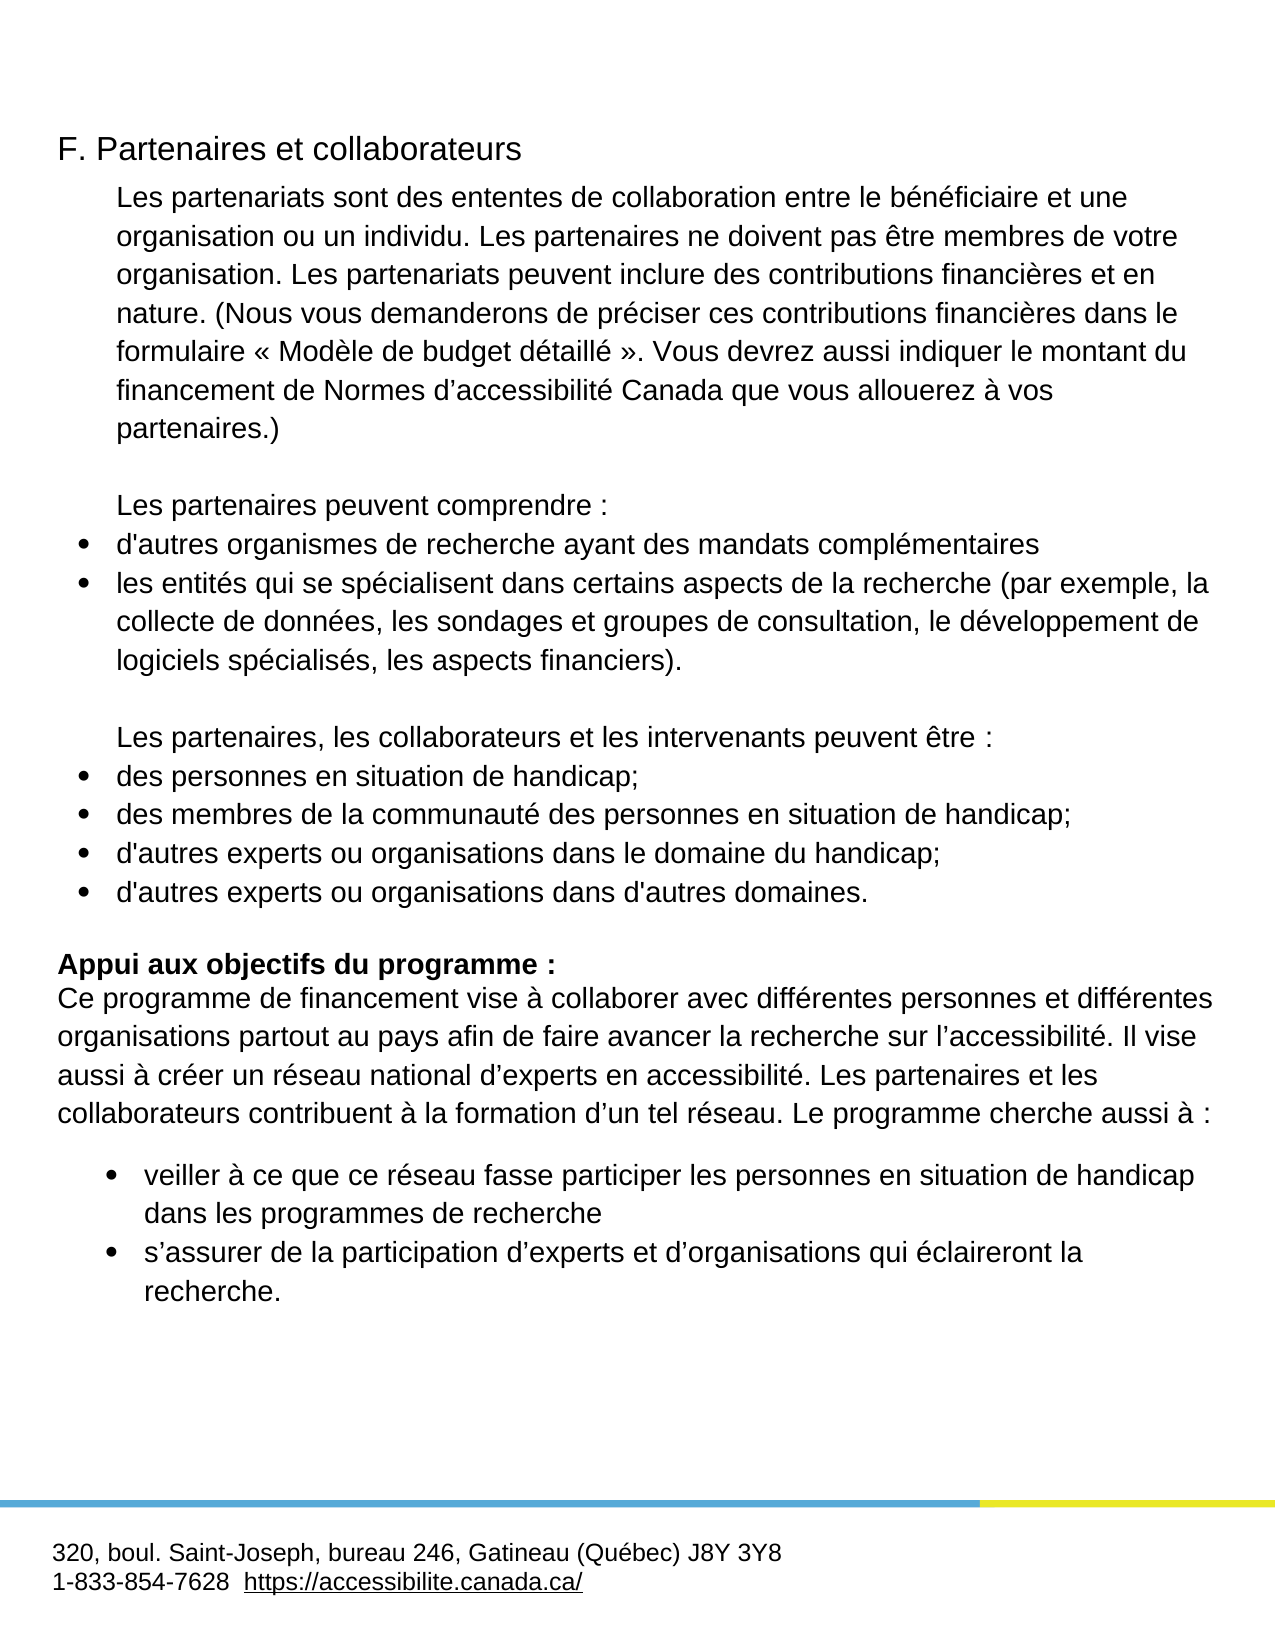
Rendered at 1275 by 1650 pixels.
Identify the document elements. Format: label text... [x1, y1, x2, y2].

list d'autres experts ou organisations dans le domaine du handicap; [78, 836, 1218, 870]
text veiller à ce que ce réseau fasse participer les personnes en situation de handicap dans les programmes de recherche [106, 1158, 1218, 1230]
list Les partenariats sont des ententes de collaboration entre le bénéficiaire et une organisation ou un individu. Les partenaires ne doivent pas être membres de votre organisation. Les partenariats peuvent inclure des contributions financières et en nature. (Nous vous demanderons de préciser ces contributions financières dans le formulaire « Modèle de budget détaillé ». Vous devrez aussi indiquer le montant du financement de Normes d’accessibilité Canada que vous allouerez à vos partenaires.) [116, 180, 1218, 445]
list des personnes en situation de handicap; [78, 759, 1218, 792]
text s’assurer de la participation d’experts et d’organisations qui éclaireront la recherche. [106, 1235, 1218, 1307]
text Appui aux objectifs du programme : [57, 914, 1218, 981]
list Les partenaires peuvent comprendre : [116, 488, 1218, 522]
list des membres de la communauté des personnes en situation de handicap; [78, 797, 1218, 831]
list les entités qui se spécialisent dans certains aspects de la recherche (par exemple, la collecte de données, les sondages et groupes de consultation, le développement de logiciels spécialisés, les aspects financiers). [78, 566, 1218, 715]
subtitle F. Partenaires et collaborateurs [57, 129, 1218, 168]
list d'autres organismes de recherche ayant des mandats complémentaires [78, 527, 1218, 561]
text Ce programme de financement vise à collaborer avec différentes personnes et différentes organisations partout au pays afin de faire avancer la recherche sur l’accessibilité. Il vise aussi à créer un réseau national d’experts en accessibilité. Les partenaires et les collaborateurs contribuent à la formation d’un tel réseau. Le programme cherche aussi à : [57, 981, 1218, 1130]
list d'autres experts ou organisations dans d'autres domaines. [78, 875, 1218, 909]
list Les partenaires, les collaborateurs et les intervenants peuvent être : [116, 720, 1218, 754]
picture [0, 1500, 1275, 1538]
